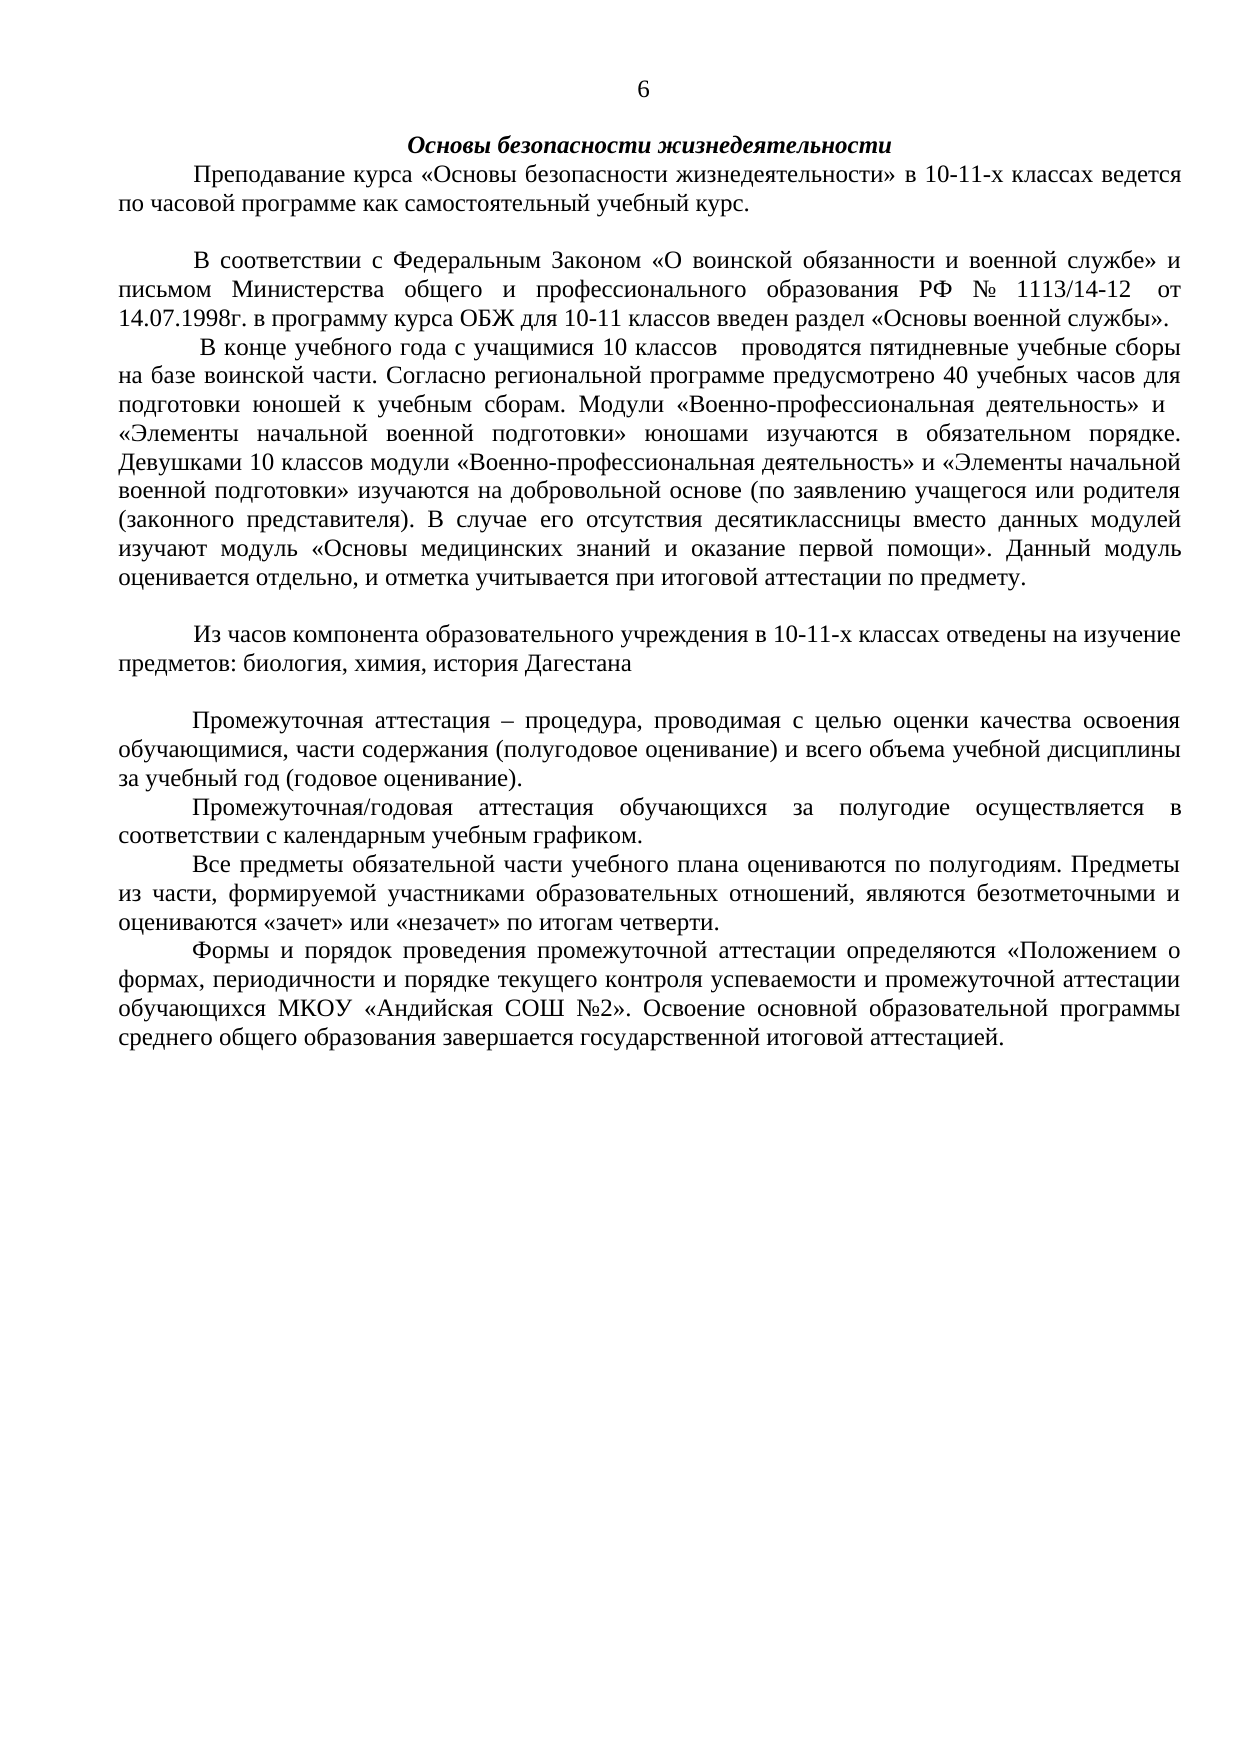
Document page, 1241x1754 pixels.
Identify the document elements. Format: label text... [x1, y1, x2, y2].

text Формы и порядок проведения промежуточной аттестации определяются «Положением о формах, периодичности и порядке текущего контроля успеваемости и промежуточной аттестации обучающихся МКОУ «Андийская СОШ №2». Освоение основной образовательной программы среднего общего образования завершается государственной итоговой аттестацией. [118, 935, 1181, 1050]
text Промежуточная аттестация – процедура, проводимая с целью оценки качества освоения обучающимися, части содержания (полугодовое оценивание) и всего объема учебной дисциплины за учебный год (годовое оценивание). [118, 705, 1181, 792]
text В соответствии с Федеральным Законом «О воинской обязанности и военной службе» и письмом Министерства общего и профессионального образования РФ № 1113/14-12 от 14.07.1998г. в программу курса ОБЖ для 10-11 классов введен раздел «Основы военной службы». [118, 245, 1182, 332]
text Все предметы обязательной части учебного плана оцениваются по полугодиям. Предметы из части, формируемой участниками образовательных отношений, являются безотметочными и оцениваются «зачет» или «незачет» по итогам четверти. [118, 849, 1181, 935]
text Преподавание курса «Основы безопасности жизнедеятельности» в 10-11-х классах ведется по часовой программе как самостоятельный учебный курс. [118, 159, 1181, 217]
text Из часов компонента образовательного учреждения в 10-11-х классах отведены на изучение предметов: биология, химия, история Дагестана [118, 619, 1181, 677]
text В конце учебного года с учащимися 10 классов проводятся пятидневные учебные сборы на базе воинской части. Согласно региональной программе предусмотрено 40 учебных часов для подготовки юношей к учебным сборам. Модули «Военно-профессиональная деятельность» и [118, 332, 1181, 418]
text Промежуточная/годовая аттестация обучающихся за полугодие осуществляется в соответствии с календарным учебным графиком. [118, 792, 1181, 849]
subtitle Основы безопасности жизнедеятельности [407, 130, 1192, 159]
text «Элементы начальной военной подготовки» юношами изучаются в обязательном порядке. Девушками 10 классов модули «Военно-профессиональная деятельность» и «Элементы начальной военной подготовки» изучаются на добровольной основе (по заявлению учащегося или родителя (законного представителя). В случае его отсутствия десятиклассницы вместо данных модулей изучают модуль «Основы медицинских знаний и оказание первой помощи». Данный модуль оценивается отдельно, и отметка учитывается при итоговой аттестации по предмету. [118, 418, 1182, 590]
